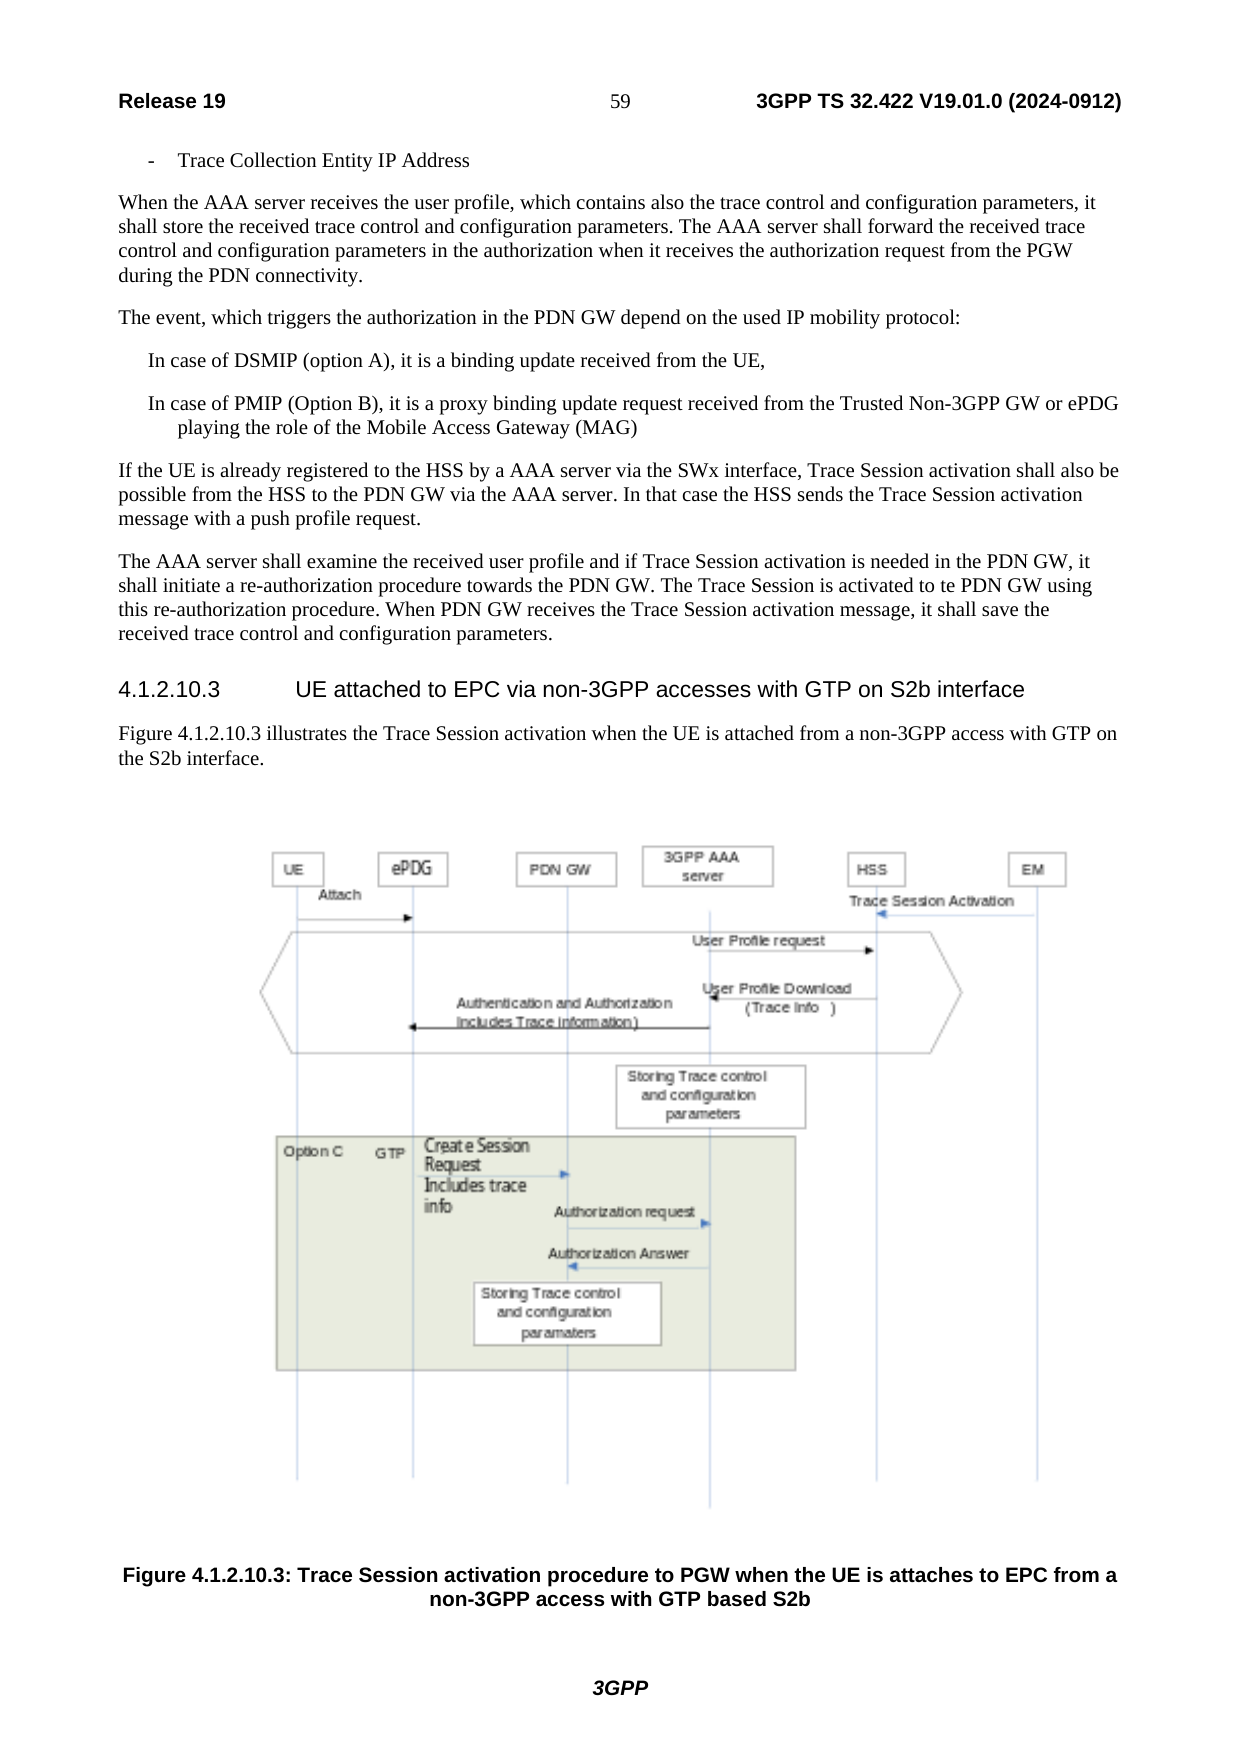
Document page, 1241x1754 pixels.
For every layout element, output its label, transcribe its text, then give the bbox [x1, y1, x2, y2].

text Figure 4.1.2.10.3 illustrates the Trace Session activation when the UE is attached from a non-3GPP access with GTP on the S2b interface. [118, 721, 1122, 769]
text In case of DSMIP (option A), it is a binding update received from the UE, [148, 348, 1122, 372]
text The event, which triggers the authorization in the PDN GW depend on the used IP mobility protocol: [118, 305, 1122, 329]
text In case of PMIP (Option B), it is a proxy binding update request received from the Trusted Non-3GPP GW or ePDG playing the role of the Mobile Access Gateway (MAG) [148, 391, 1122, 439]
text - Trace Collection Entity IP Address [148, 147, 1122, 172]
text The AAA server shall examine the received user profile and if Trace Session activation is needed in the PDN GW, it shall initiate a re-authorization procedure towards the PDN GW. The Trace Session is activated to te PDN GW using this re-authorization procedure. When PDN GW receives the Trace Session activation message, it shall save the received trace control and configuration parameters. [118, 549, 1122, 645]
text If the UE is already registered to the HSS by a AAA server via the SWx interface, Trace Session activation shall also be possible from the HSS to the PDN GW via the AAA server. In that case the HSS sends the Trace Session activation message with a push profile request. [118, 458, 1122, 530]
text When the AAA server receives the user profile, which contains also the trace control and configuration parameters, it shall store the received trace control and configuration parameters. The AAA server shall forward the received trace control and configuration parameters in the authorization when it receives the authorization request from the PGW during the PDN connectivity. [118, 190, 1122, 287]
text Figure 4.1.2.10.3: Trace Session activation procedure to PGW when the UE is attaches to EPC from a non-3GPP access with GTP based S2b [118, 1563, 1122, 1611]
subtitle 4.1.2.10.3 UE attached to EPC via non-3GPP accesses with GTP on S2b interface [118, 676, 1122, 703]
